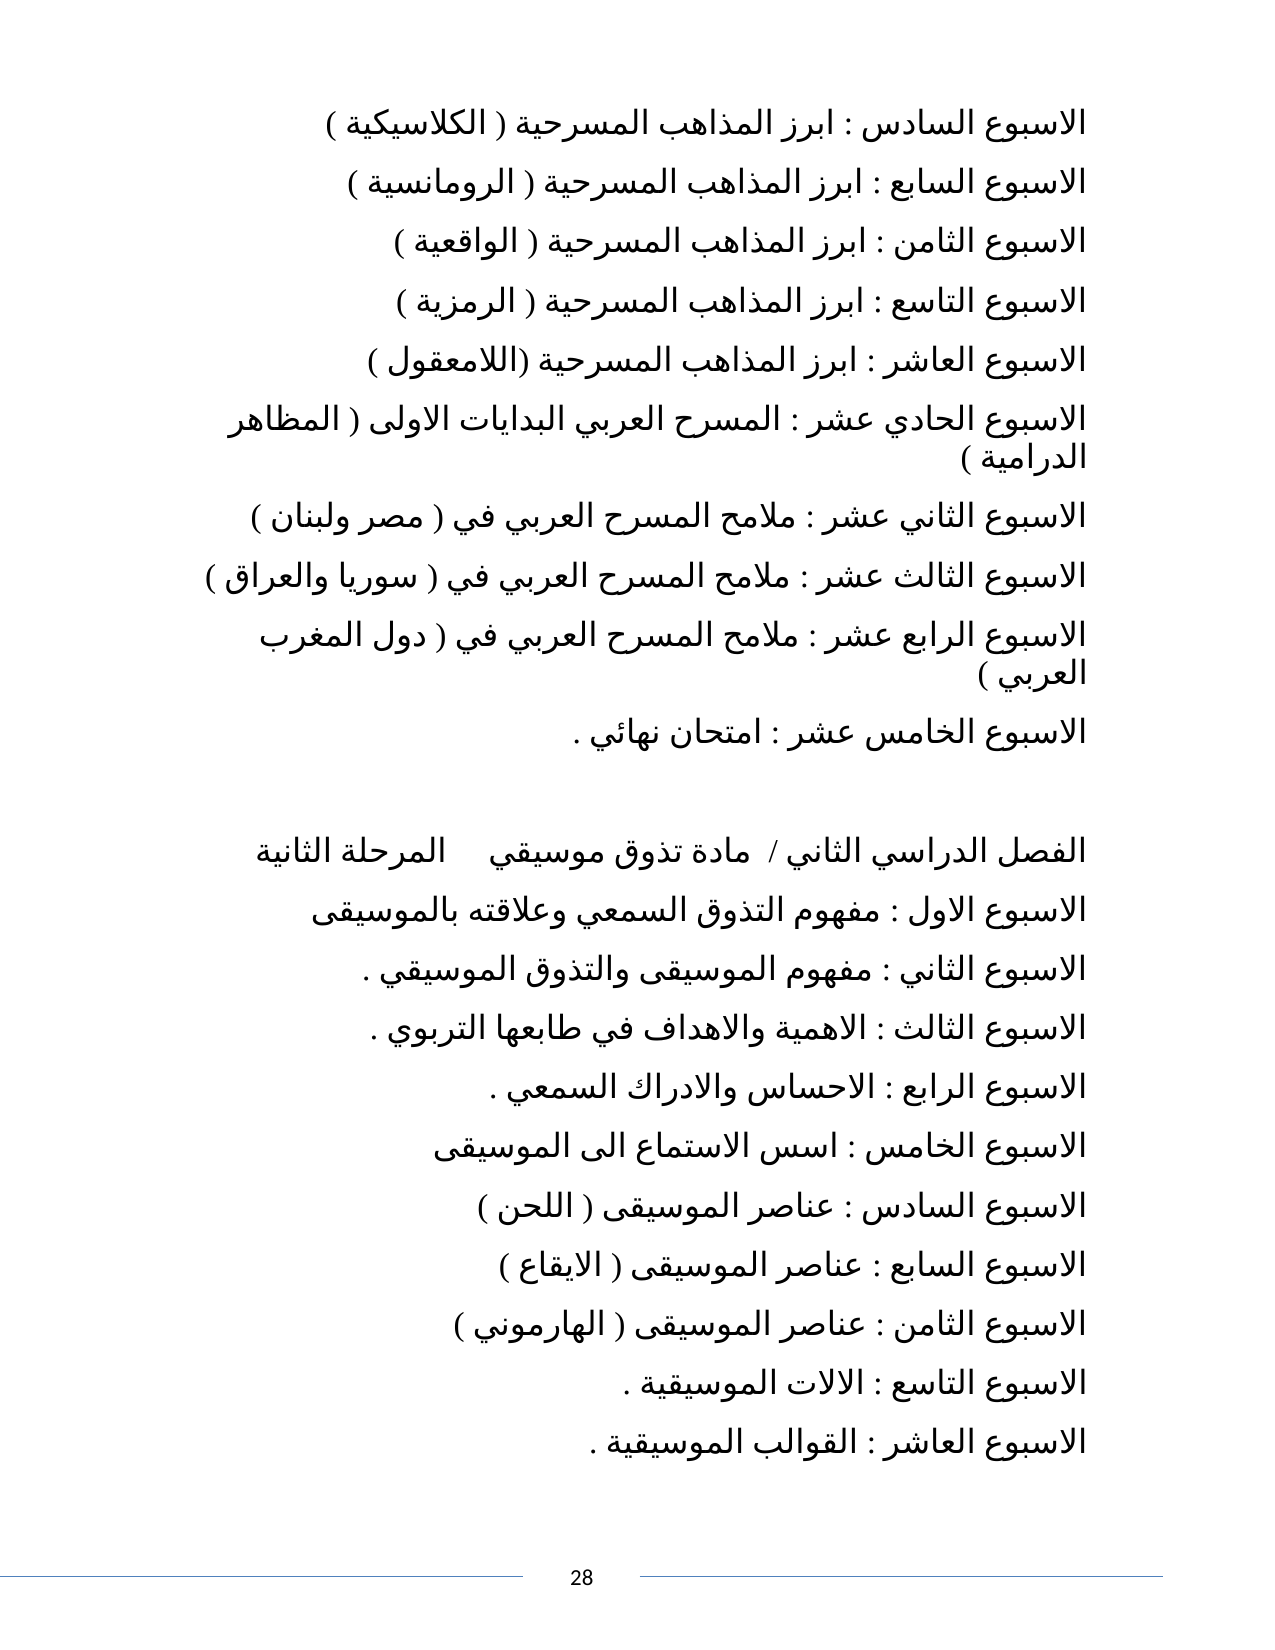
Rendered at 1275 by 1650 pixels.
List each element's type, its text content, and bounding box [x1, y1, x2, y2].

text الاسبوع التاسع : الالات الموسيقية . [187, 1363, 1088, 1402]
text الاسبوع الثامن : ابرز المذاهب المسرحية ( الواقعية ) [187, 222, 1088, 260]
text الاسبوع الثالث : الاهمية والاهداف في طابعها التربوي . [187, 1008, 1088, 1047]
text الاسبوع الثامن : عناصر الموسيقى ( الهارموني ) [187, 1304, 1088, 1343]
text الاسبوع السابع : ابرز المذاهب المسرحية ( الرومانسية ) [187, 163, 1088, 201]
text الاسبوع الخامس : اسس الاستماع الى الموسيقى [187, 1127, 1088, 1165]
text الاسبوع الثاني عشر : ملامح المسرح العربي في ( مصر ولبنان ) [187, 497, 1088, 535]
text الاسبوع الحادي عشر : المسرح العربي البدايات الاولى ( المظاهر الدرامية ) [187, 399, 1088, 476]
text الاسبوع الخامس عشر : امتحان نهائي . [187, 713, 1088, 751]
text الاسبوع التاسع : ابرز المذاهب المسرحية ( الرمزية ) [187, 281, 1088, 319]
text الاسبوع السابع : عناصر الموسيقى ( الايقاع ) [187, 1245, 1088, 1283]
text الاسبوع الثالث عشر : ملامح المسرح العربي في ( سوريا والعراق ) [187, 556, 1088, 594]
text الاسبوع الرابع : الاحساس والادراك السمعي . [187, 1068, 1088, 1106]
text الاسبوع السادس : عناصر الموسيقى ( اللحن ) [187, 1186, 1088, 1224]
text الاسبوع الثاني : مفهوم الموسيقى والتذوق الموسيقي . [187, 949, 1088, 988]
text الاسبوع الرابع عشر : ملامح المسرح العربي في ( دول المغرب العربي ) [187, 615, 1088, 692]
text الاسبوع العاشر : ابرز المذاهب المسرحية (اللامعقول ) [187, 340, 1088, 378]
text الاسبوع الاول : مفهوم التذوق السمعي وعلاقته بالموسيقى [187, 890, 1088, 928]
text الاسبوع العاشر : القوالب الموسيقية . [187, 1423, 1088, 1461]
text الفصل الدراسي الثاني / مادة تذوق موسيقي المرحلة الثانية [187, 831, 1088, 869]
text الاسبوع السادس : ابرز المذاهب المسرحية ( الكلاسيكية ) [187, 103, 1088, 142]
